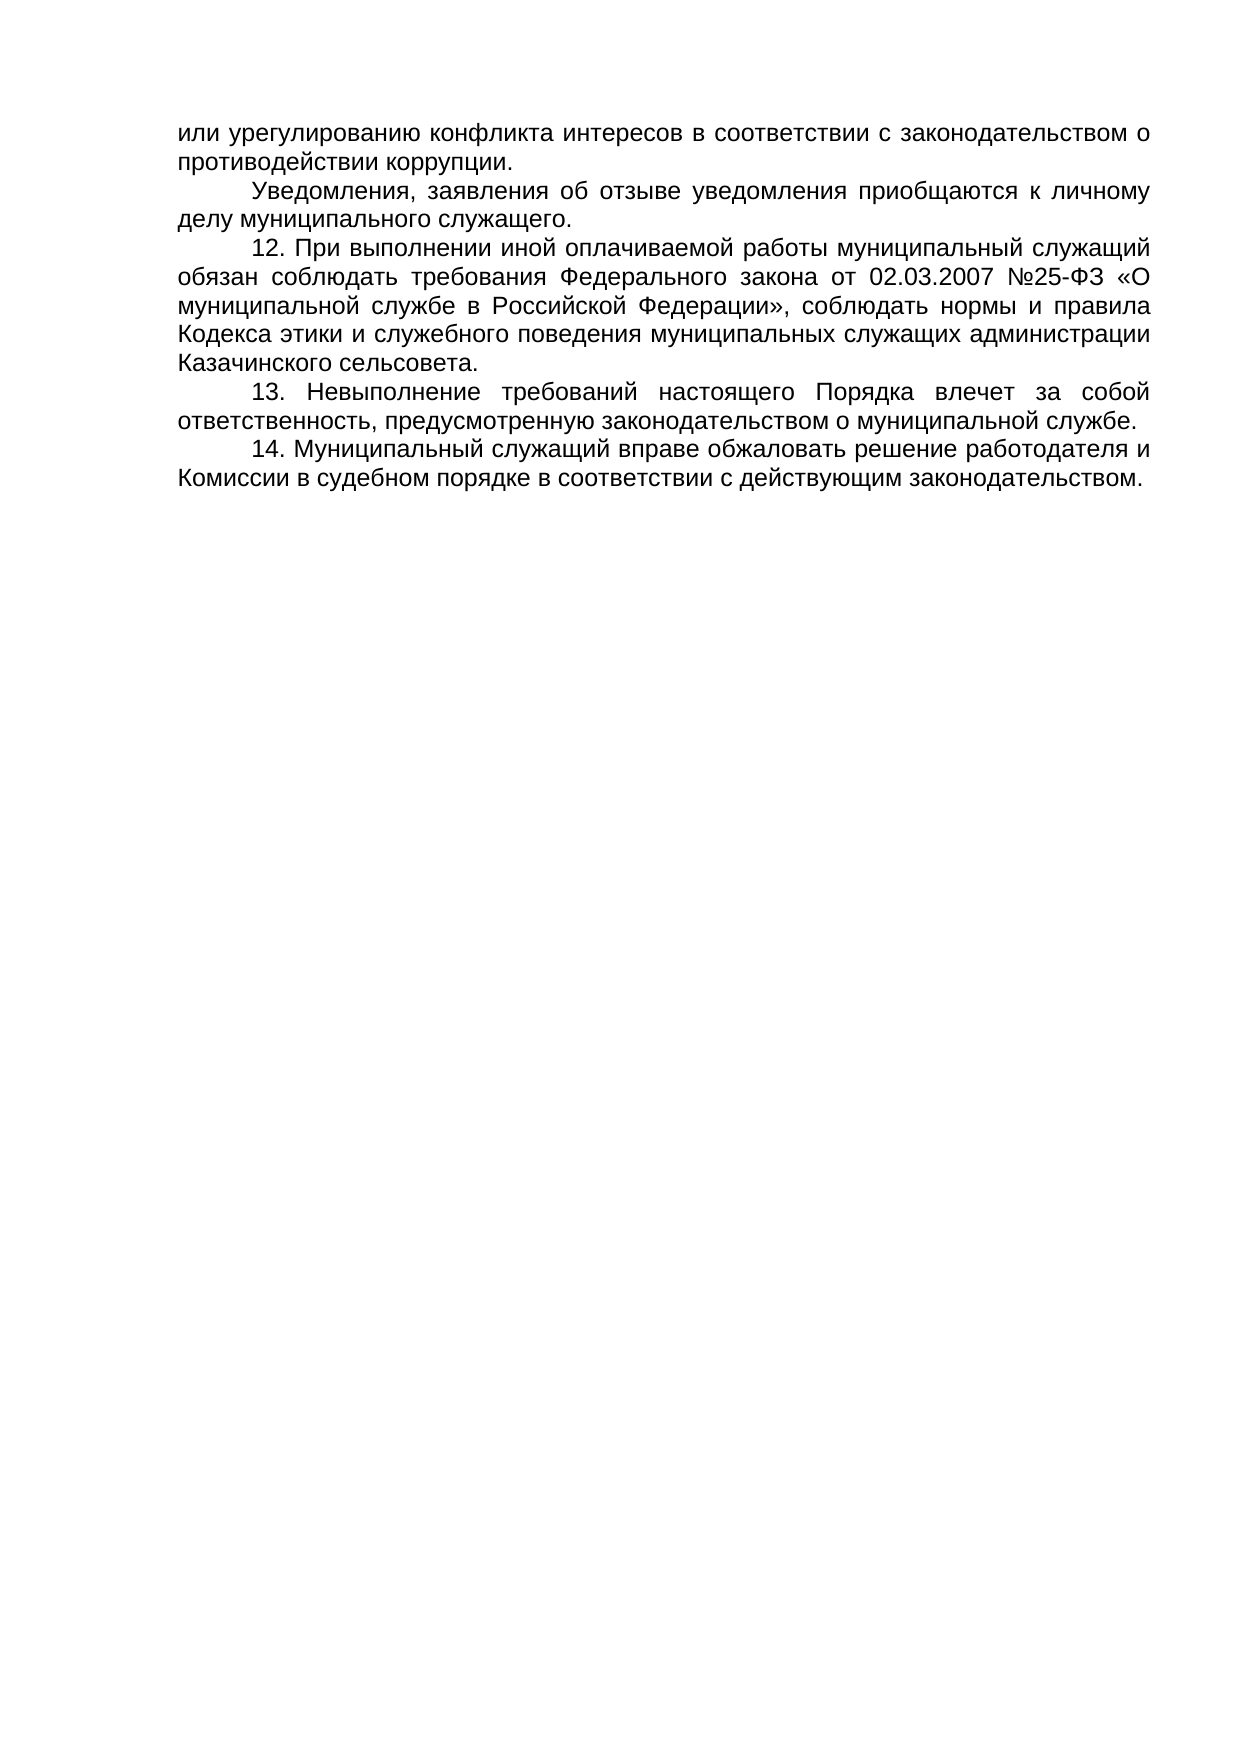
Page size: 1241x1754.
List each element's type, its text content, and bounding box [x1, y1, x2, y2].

text Уведомления, заявления об отзыве уведомления приобщаются к личному делу муниципального служащего. [177, 176, 1152, 233]
text 12. При выполнении иной оплачиваемой работы муниципальный служащий обязан соблюдать требования Федерального закона от 02.03.2007 №25-ФЗ «О муниципальной службе в Российской Федерации», соблюдать нормы и правила Кодекса этики и служебного поведения муниципальных служащих администрации Казачинского сельсовета. [177, 233, 1152, 377]
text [177, 118, 1152, 176]
text 13. Невыполнение требований настоящего Порядка влечет за собой ответственность, предусмотренную законодательством о муниципальной службе. [177, 377, 1152, 434]
text 14. Муниципальный служащий вправе обжаловать решение работодателя и Комиссии в судебном порядке в соответствии с действующим законодательством. [177, 434, 1152, 492]
